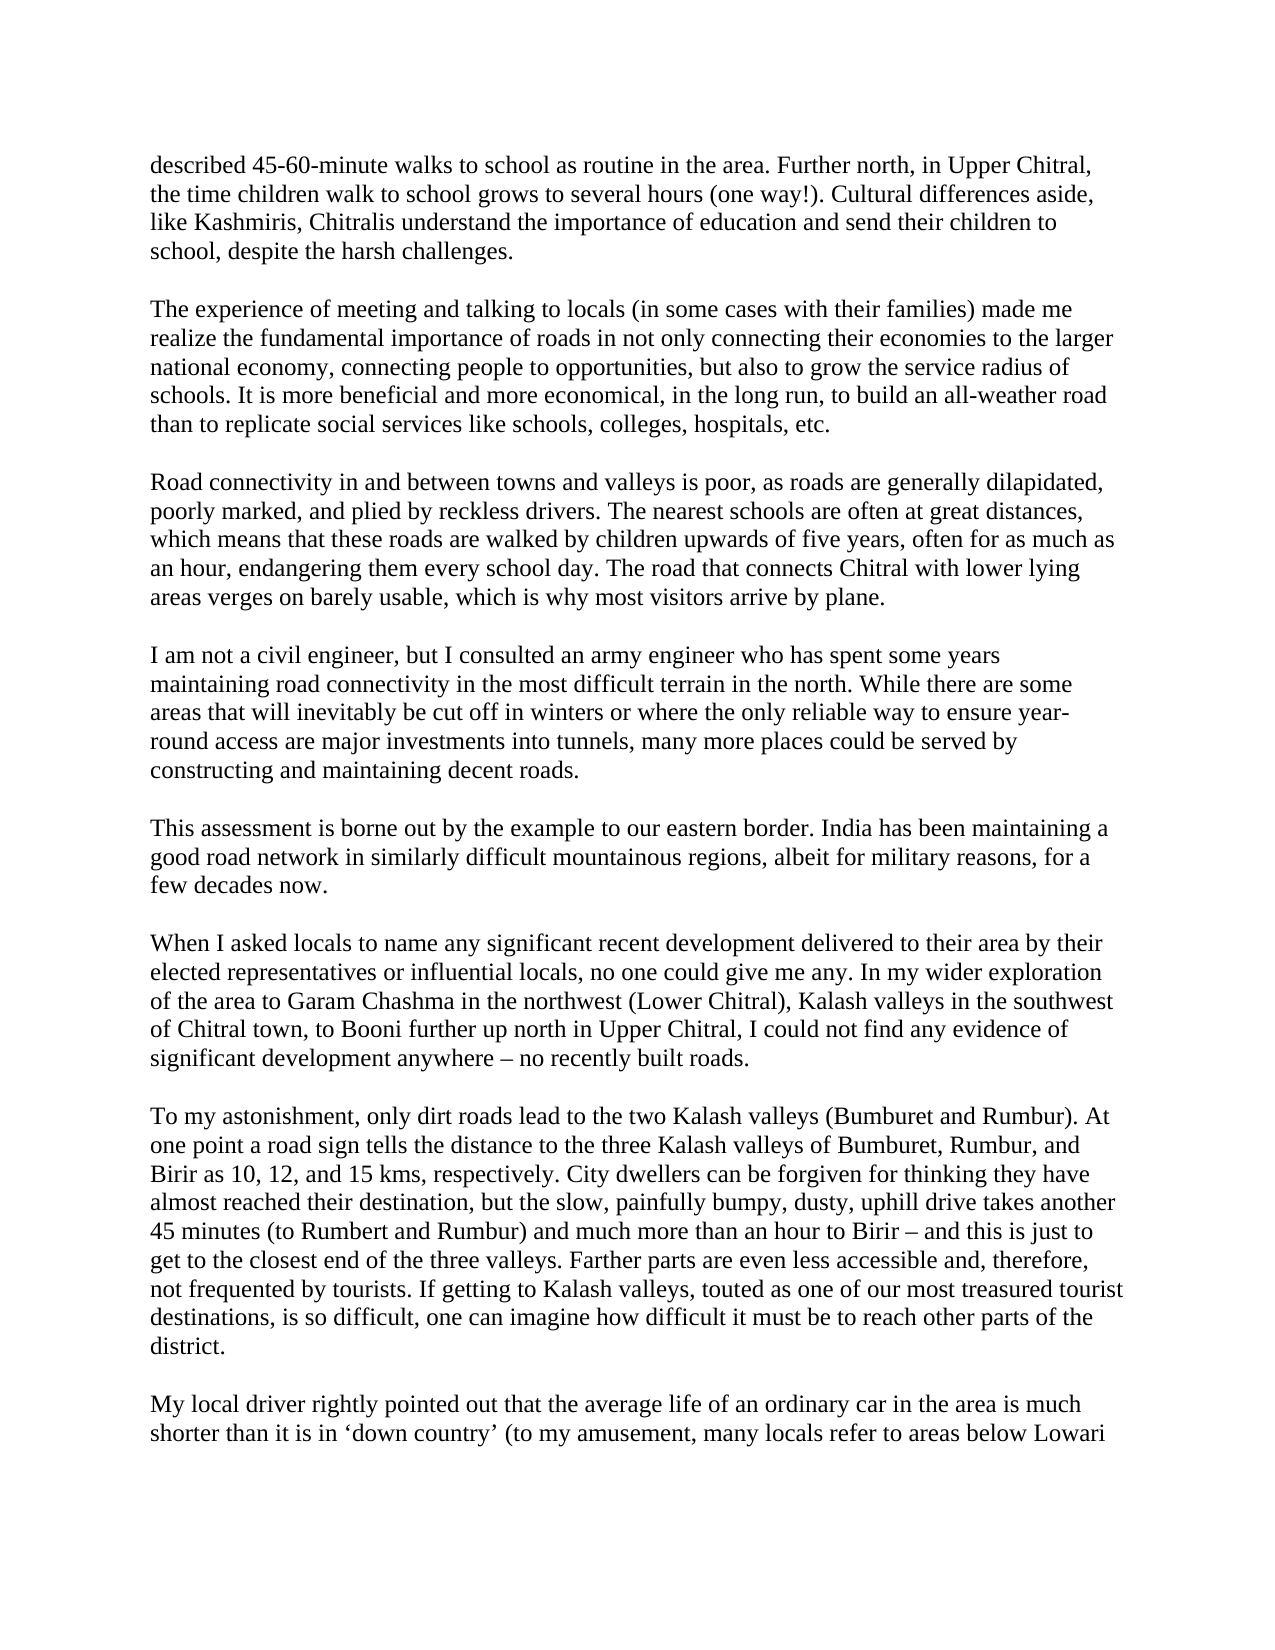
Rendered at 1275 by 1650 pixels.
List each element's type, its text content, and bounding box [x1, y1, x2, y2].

text To my astonishment, only dirt roads lead to the two Kalash valleys (Bumburet and Rumbur). At one point a road sign tells the distance to the three Kalash valleys of Bumburet, Rumbur, and Birir as 10, 12, and 15 kms, respectively. City dwellers can be forgiven for thinking they have almost reached their destination, but the slow, painfully bumpy, dusty, uphill drive takes another 45 minutes (to Rumbert and Rumbur) and much more than an hour to Birir – and this is just to get to the closest end of the three valleys. Farther parts are even less accessible and, therefore, not frequented by tourists. If getting to Kalash valleys, touted as one of our most treasured tourist destinations, is so difficult, one can imagine how difficult it must be to reach other parts of the district. [150, 1101, 1125, 1360]
text Road connectivity in and between towns and valleys is poor, as roads are generally dilapidated, poorly marked, and plied by reckless drivers. The nearest schools are often at great distances, which means that these roads are walked by children upwards of five years, often for as much as an hour, endangering them every school day. The road that connects Chitral with lower lying areas verges on barely usable, which is why most visitors arrive by plane. [150, 467, 1125, 611]
text I am not a civil engineer, but I consulted an army engineer who has spent some years maintaining road connectivity in the most difficult terrain in the north. While there are some areas that will inevitably be cut off in winters or where the only reliable way to ensure year-round access are major investments into tunnels, many more places could be served by constructing and maintaining decent roads. [150, 640, 1125, 784]
text This assessment is borne out by the example to our eastern border. India has been maintaining a good road network in similarly difficult mountainous regions, albeit for military reasons, for a few decades now. [150, 813, 1125, 899]
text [150, 1389, 1125, 1447]
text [150, 150, 1125, 265]
text When I asked locals to name any significant recent development delivered to their area by their elected representatives or influential locals, no one could give me any. In my wider exploration of the area to Garam Chashma in the northwest (Lower Chitral), Kalash valleys in the southwest of Chitral town, to Booni further up north in Upper Chitral, I could not find any evidence of significant development anywhere – no recently built roads. [150, 928, 1125, 1072]
text The experience of meeting and talking to locals (in some cases with their families) made me realize the fundamental importance of roads in not only connecting their economies to the larger national economy, connecting people to opportunities, but also to grow the service radius of schools. It is more beneficial and more economical, in the long run, to build an all-weather road than to replicate social services like schools, colleges, hospitals, etc. [150, 294, 1125, 438]
